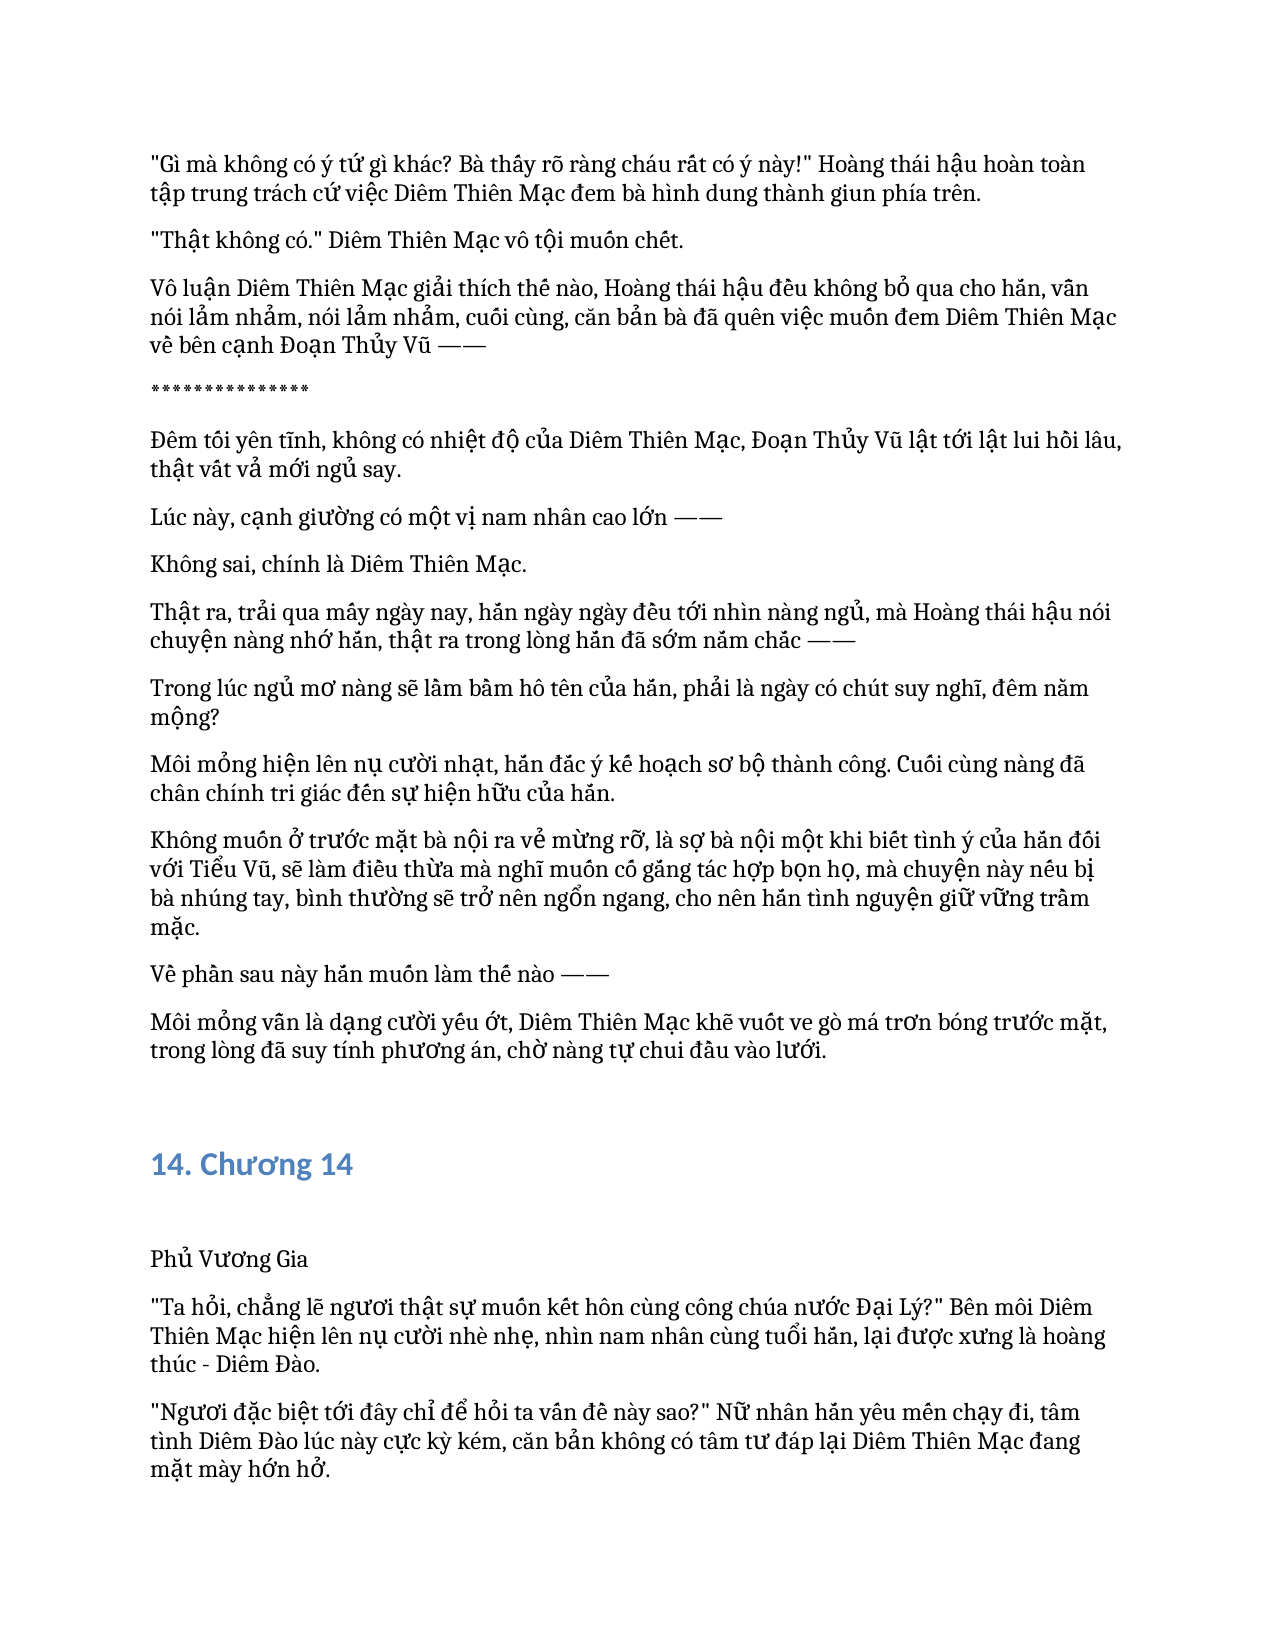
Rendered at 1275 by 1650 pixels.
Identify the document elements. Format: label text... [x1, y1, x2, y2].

text Đêm tối yên tĩnh, không có nhiệt độ của Diêm Thiên Mạc, Đoạn Thủy Vũ lật tới lật lui hồi lâu, thật vất vả mới ngủ say. [150, 426, 1125, 484]
text Không muốn ở trước mặt bà nội ra vẻ mừng rỡ, là sợ bà nội một khi biết tình ý của hắn đối với Tiểu Vũ, sẽ làm điều thừa mà nghĩ muốn cố gắng tác hợp bọn họ, mà chuyện này nếu bị bà nhúng tay, bình thường sẽ trở nên ngổn ngang, cho nên hắn tình nguyện giữ vững trầm mặc. [150, 826, 1125, 941]
text Phủ Vương Gia [150, 1188, 1125, 1274]
text "Gì mà không có ý tứ gì khác? Bà thấy rõ ràng cháu rất có ý này!" Hoàng thái hậu hoàn toàn tập trung trách cứ việc Diêm Thiên Mạc đem bà hình dung thành giun phía trên. [150, 150, 1125, 207]
text Không sai, chính là Diêm Thiên Mạc. [150, 550, 1125, 579]
text "Thật không có." Diêm Thiên Mạc vô tội muốn chết. [150, 226, 1125, 255]
text Môi mỏng hiện lên nụ cười nhạt, hắn đắc ý kế hoạch sơ bộ thành công. Cuối cùng nàng đã chân chính tri giác đến sự hiện hữu của hắn. [150, 750, 1125, 807]
text *************** [150, 379, 1125, 407]
text "Ta hỏi, chẳng lẽ ngươi thật sự muốn kết hôn cùng công chúa nước Đại Lý?" Bên môi Diêm Thiên Mạc hiện lên nụ cười nhè nhẹ, nhìn nam nhân cùng tuổi hắn, lại được xưng là hoàng thúc - Diêm Đào. [150, 1293, 1125, 1379]
text Về phần sau này hắn muốn làm thế nào —— [150, 960, 1125, 989]
text Vô luận Diêm Thiên Mạc giải thích thế nào, Hoàng thái hậu đều không bỏ qua cho hắn, vẫn nói lảm nhảm, nói lảm nhảm, cuối cùng, căn bản bà đã quên việc muốn đem Diêm Thiên Mạc về bên cạnh Đoạn Thủy Vũ —— [150, 274, 1125, 360]
text Trong lúc ngủ mơ nàng sẽ lầm bầm hô tên của hắn, phải là ngày có chút suy nghĩ, đêm nằm mộng? [150, 674, 1125, 731]
text Lúc này, cạnh giường có một vị nam nhân cao lớn —— [150, 502, 1125, 531]
text "Ngươi đặc biệt tới đây chỉ để hỏi ta vấn đề này sao?" Nữ nhân hắn yêu mến chạy đi, tâm tình Diêm Đào lúc này cực kỳ kém, căn bản không có tâm tư đáp lại Diêm Thiên Mạc đang mặt mày hớn hở. [150, 1398, 1125, 1484]
text Môi mỏng vẫn là dạng cười yếu ớt, Diêm Thiên Mạc khẽ vuốt ve gò má trơn bóng trước mặt, trong lòng đã suy tính phương án, chờ nàng tự chui đầu vào lưới. [150, 1007, 1125, 1122]
subtitle 14. Chương 14 [150, 1143, 1125, 1184]
text Thật ra, trải qua mấy ngày nay, hắn ngày ngày đều tới nhìn nàng ngủ, mà Hoàng thái hậu nói chuyện nàng nhớ hắn, thật ra trong lòng hắn đã sớm nắm chắc —— [150, 597, 1125, 655]
